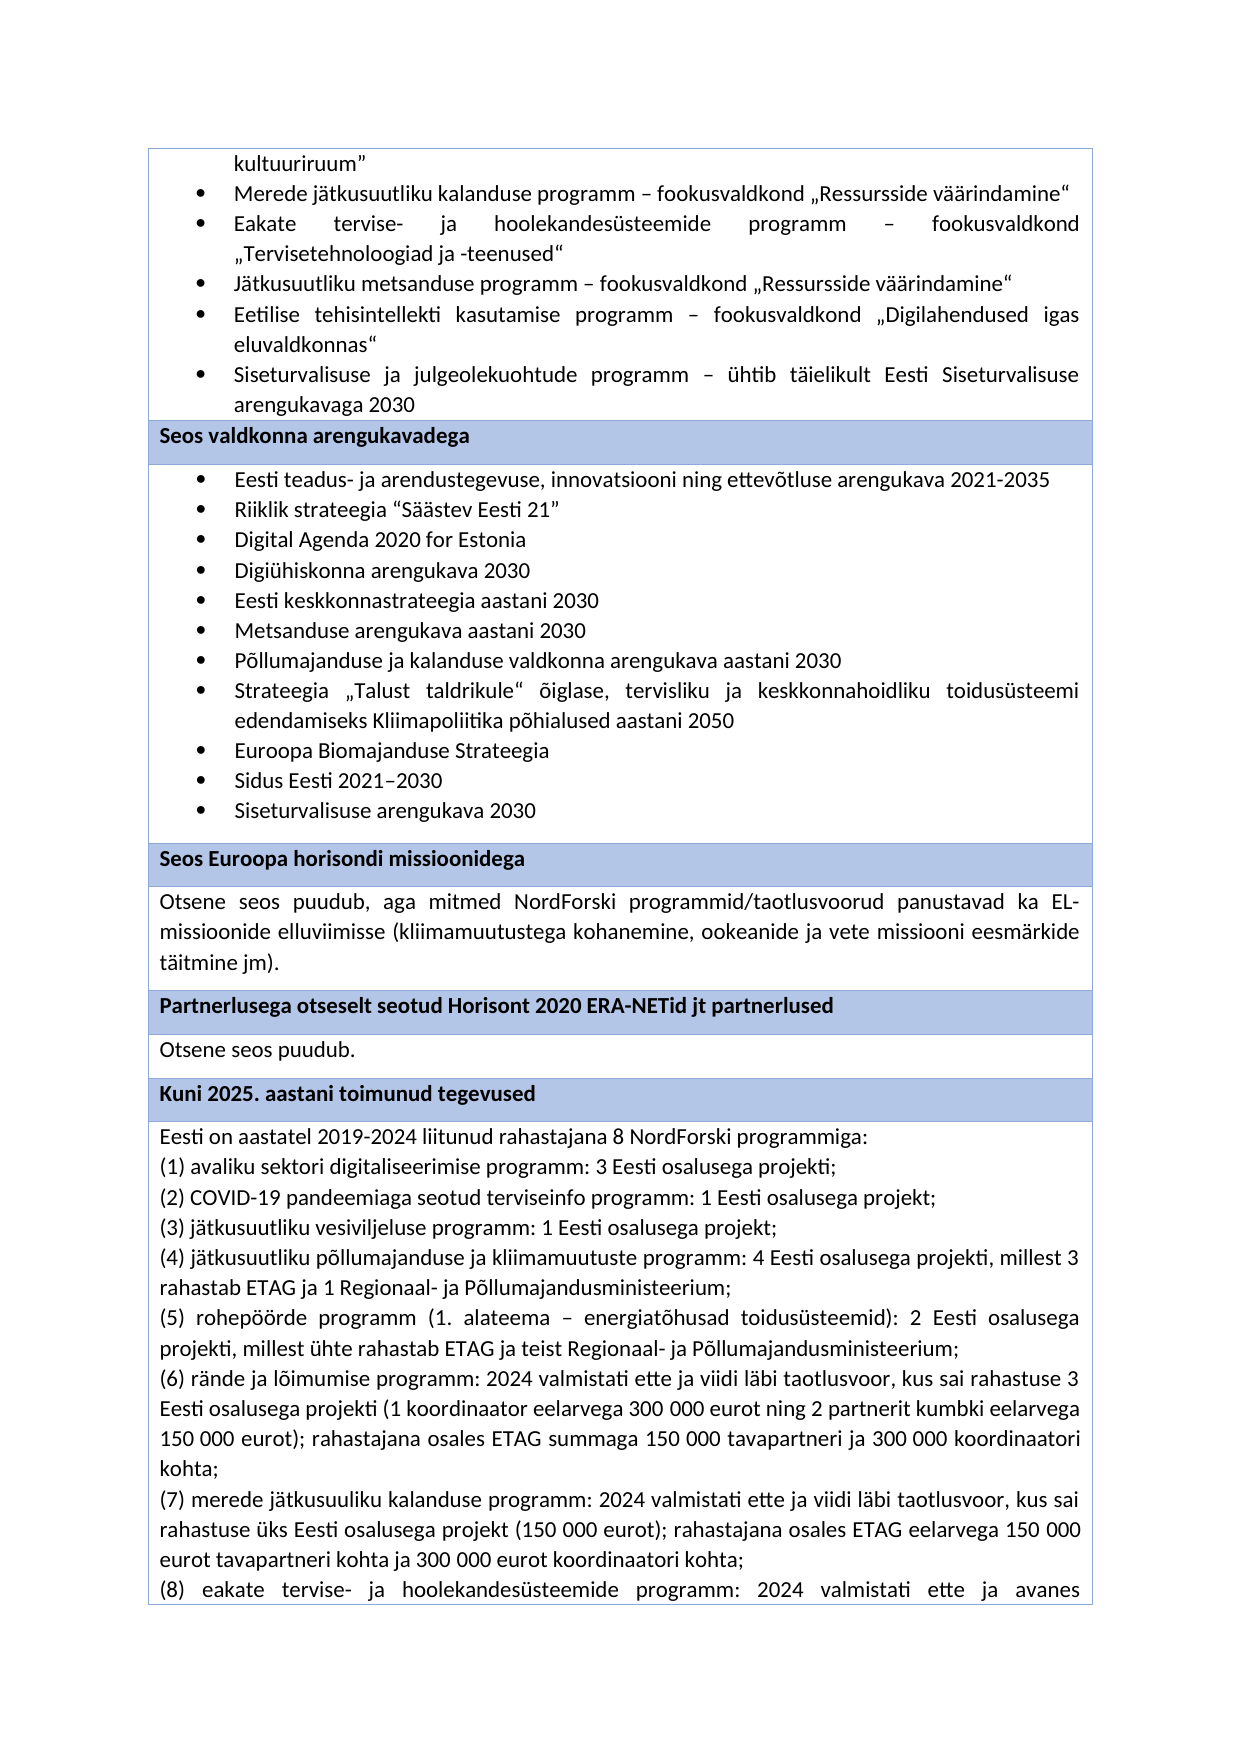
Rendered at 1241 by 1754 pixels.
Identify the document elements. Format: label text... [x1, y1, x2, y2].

table_cell Otsene seos puudub. [149, 1035, 1092, 1078]
table_cell Seos Euroopa horisondi missioonidega [149, 844, 1092, 886]
table_cell Kuni 2025. aastani toimunud tegevused [149, 1079, 1092, 1121]
table_cell Eesti teadus- ja arendustegevuse, innovatsiooni ning ettevõtluse arengukava 2021-2035 Riiklik strateegia “Säästev Eesti 21” Digital Agenda 2020 for Estonia Digiühiskonna arengukava 2030 Eesti keskkonnastrateegia aastani 2030 Metsanduse arengukava aastani 2030 Põllumajanduse ja kalanduse valdkonna arengukava aastani 2030 Strateegia „Talust taldrikule“ õiglase, tervisliku ja keskkonnahoidliku toidusüsteemi edendamiseks Kliimapoliitika põhialused aastani 2050 Euroopa Biomajanduse Strateegia Sidus Eesti 2021–2030 Siseturvalisuse arengukava 2030 [149, 465, 1092, 843]
table_cell Seos valdkonna arengukavadega [149, 421, 1092, 464]
table_cell Partnerlusega otseselt seotud Horisont 2020 ERA-NETid jt partnerlused [149, 991, 1092, 1034]
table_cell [149, 1122, 1092, 1603]
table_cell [149, 149, 1092, 420]
table_cell Otsene seos puudub, aga mitmed NordForski programmid/taotlusvoorud panustavad ka EL-missioonide elluviimisse (kliimamuutustega kohanemine, ookeanide ja vete missiooni eesmärkide täitmine jm). [149, 887, 1092, 990]
